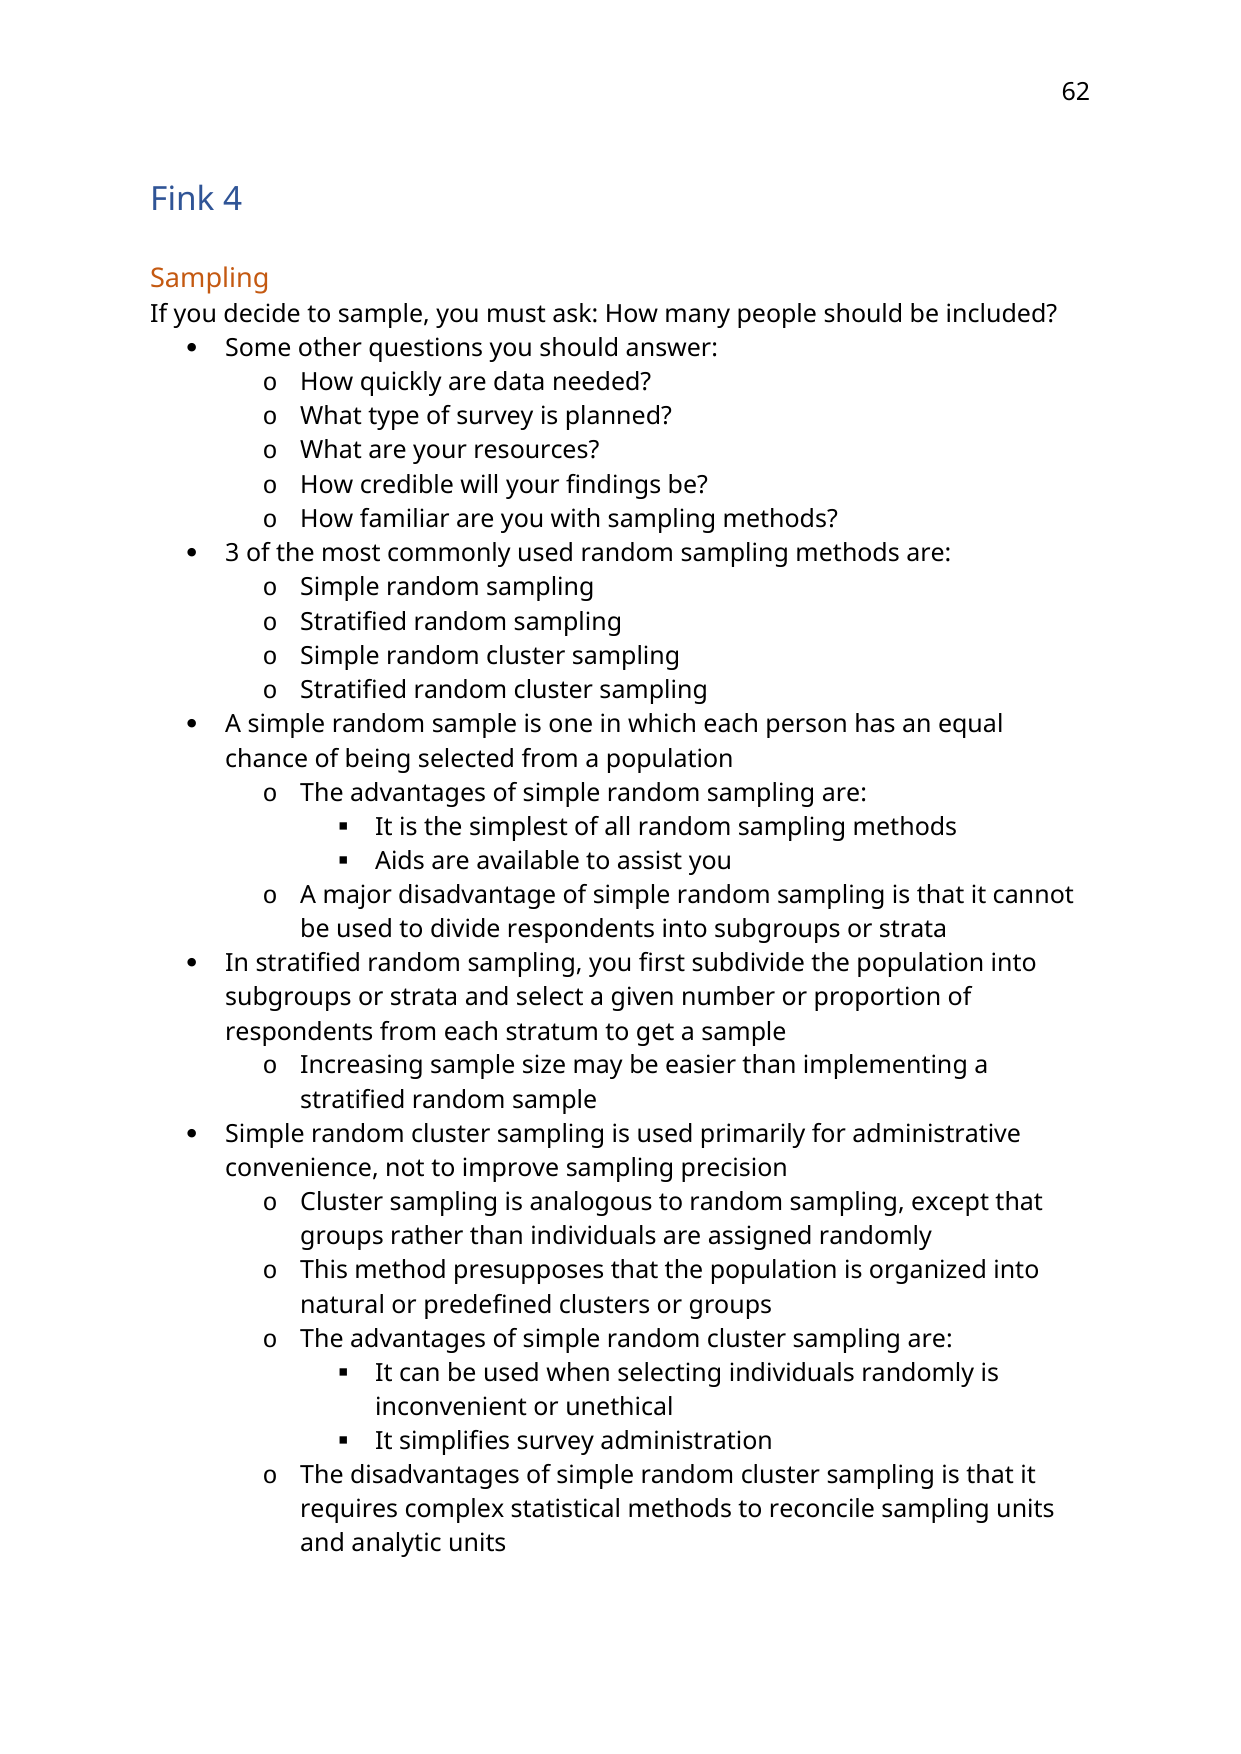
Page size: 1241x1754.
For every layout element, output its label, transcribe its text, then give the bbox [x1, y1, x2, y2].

list Cluster sampling is analogous to random sampling, except that groups rather than individuals are assigned randomly [262, 1184, 1090, 1252]
list The disadvantages of simple random cluster sampling is that it requires complex statistical methods to reconcile sampling units and analytic units [262, 1457, 1090, 1559]
list Stratified random cluster sampling [262, 672, 1090, 706]
subtitle Sampling [150, 259, 1090, 296]
list The advantages of simple random sampling are: [262, 774, 1090, 808]
list A simple random sample is one in which each person has an equal chance of being selected from a population [187, 706, 1090, 774]
subtitle Fink 4 [150, 175, 1090, 220]
list In stratified random sampling, you first subdivide the population into subgroups or strata and select a given number or proportion of respondents from each stratum to get a sample [187, 945, 1090, 1047]
list This method presupposes that the population is organized into natural or predefined clusters or groups [262, 1252, 1090, 1320]
list What type of survey is planned? [262, 398, 1090, 432]
list Simple random cluster sampling is used primarily for administrative convenience, not to improve sampling precision [187, 1116, 1090, 1184]
list How quickly are data needed? [262, 364, 1090, 398]
list Simple random cluster sampling [262, 638, 1090, 672]
text If you decide to sample, you must ask: How many people should be included? [150, 296, 1090, 329]
list Aids are available to assist you [337, 843, 1090, 877]
list Increasing sample size may be easier than implementing a stratified random sample [262, 1047, 1090, 1116]
list What are your resources? [262, 432, 1090, 466]
list It simplifies survey administration [337, 1423, 1090, 1457]
list Stratified random sampling [262, 603, 1090, 638]
list Simple random sampling [262, 569, 1090, 603]
list It is the simplest of all random sampling methods [337, 808, 1090, 843]
list How familiar are you with sampling methods? [262, 501, 1090, 535]
list How credible will your findings be? [262, 466, 1090, 501]
list 3 of the most commonly used random sampling methods are: [187, 535, 1090, 569]
list It can be used when selecting individuals randomly is inconvenient or unethical [337, 1354, 1090, 1423]
list A major disadvantage of simple random sampling is that it cannot be used to divide respondents into subgroups or strata [262, 877, 1090, 945]
list Some other questions you should answer: [187, 329, 1090, 364]
list The advantages of simple random cluster sampling are: [262, 1320, 1090, 1354]
